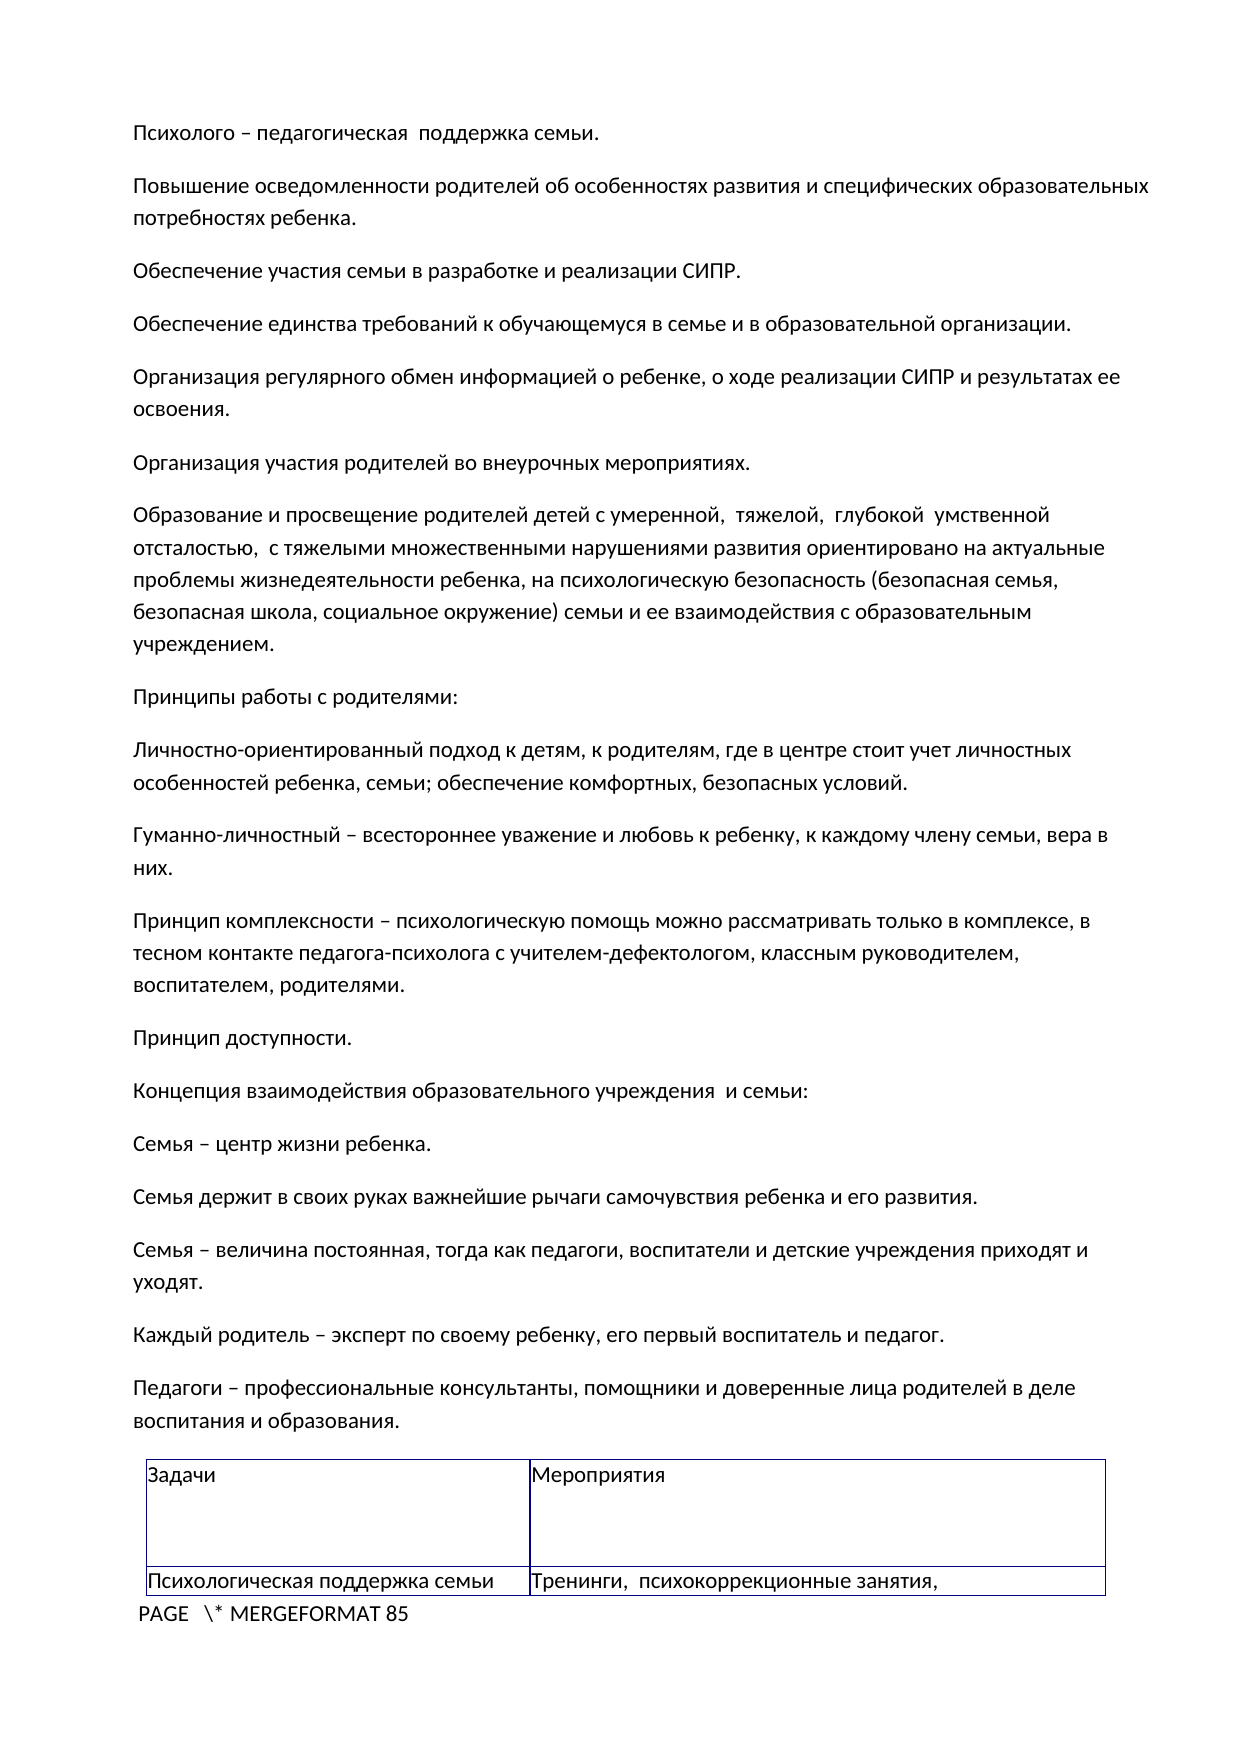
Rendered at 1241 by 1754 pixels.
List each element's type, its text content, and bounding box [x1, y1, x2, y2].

text Обеспечение участия семьи в разработке и реализации СИПР. [133, 256, 1152, 284]
table_header Задачи [147, 1460, 529, 1566]
text Каждый родитель – эксперт по своему ребенку, его первый воспитатель и педагог. [133, 1321, 1152, 1348]
text Организация регулярного обмен информацией о ребенке, о ходе реализации СИПР и результатах ее освоения. [133, 362, 1152, 423]
text Принципы работы с родителями: [133, 682, 1152, 710]
table_header Мероприятия [531, 1460, 1105, 1566]
text Личностно-ориентированный подход к детям, к родителям, где в центре стоит учет личностных особенностей ребенка, семьи; обеспечение комфортных, безопасных условий. [133, 735, 1152, 796]
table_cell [531, 1567, 1105, 1594]
text Психолого – педагогическая поддержка семьи. [133, 118, 1152, 146]
text Концепция взаимодействия образовательного учреждения и семьи: [133, 1076, 1152, 1104]
text Принцип доступности. [133, 1023, 1152, 1051]
text Принцип комплексности – психологическую помощь можно рассматривать только в комплексе, в тесном контакте педагога-психолога с учителем-дефектологом, классным руководителем, воспитателем, родителями. [133, 906, 1152, 998]
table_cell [147, 1567, 529, 1594]
text Повышение осведомленности родителей об особенностях развития и специфических образовательных потребностях ребенка. [133, 171, 1152, 231]
text Педагоги – профессиональные консультанты, помощники и доверенные лица родителей в деле воспитания и образования. [133, 1373, 1152, 1434]
text Обеспечение единства требований к обучающемуся в семье и в образовательной организации. [133, 309, 1152, 337]
text Гуманно-личностный – всестороннее уважение и любовь к ребенку, к каждому члену семьи, вера в них. [133, 821, 1152, 881]
text Организация участия родителей во внеурочных мероприятиях. [133, 448, 1152, 476]
text Семья держит в своих руках важнейшие рычаги самочувствия ребенка и его развития. [133, 1182, 1152, 1210]
text Образование и просвещение родителей детей с умеренной, тяжелой, глубокой умственной отсталостью, с тяжелыми множественными нарушениями развития ориентировано на актуальные проблемы жизнедеятельности ребенка, на психологическую безопасность (безопасная семья, безопасная школа, социальное окружение) семьи и ее взаимодействия с образовательным учреждением. [133, 501, 1152, 657]
text Семья – величина постоянная, тогда как педагоги, воспитатели и детские учреждения приходят и уходят. [133, 1235, 1152, 1296]
text Семья – центр жизни ребенка. [133, 1129, 1152, 1157]
